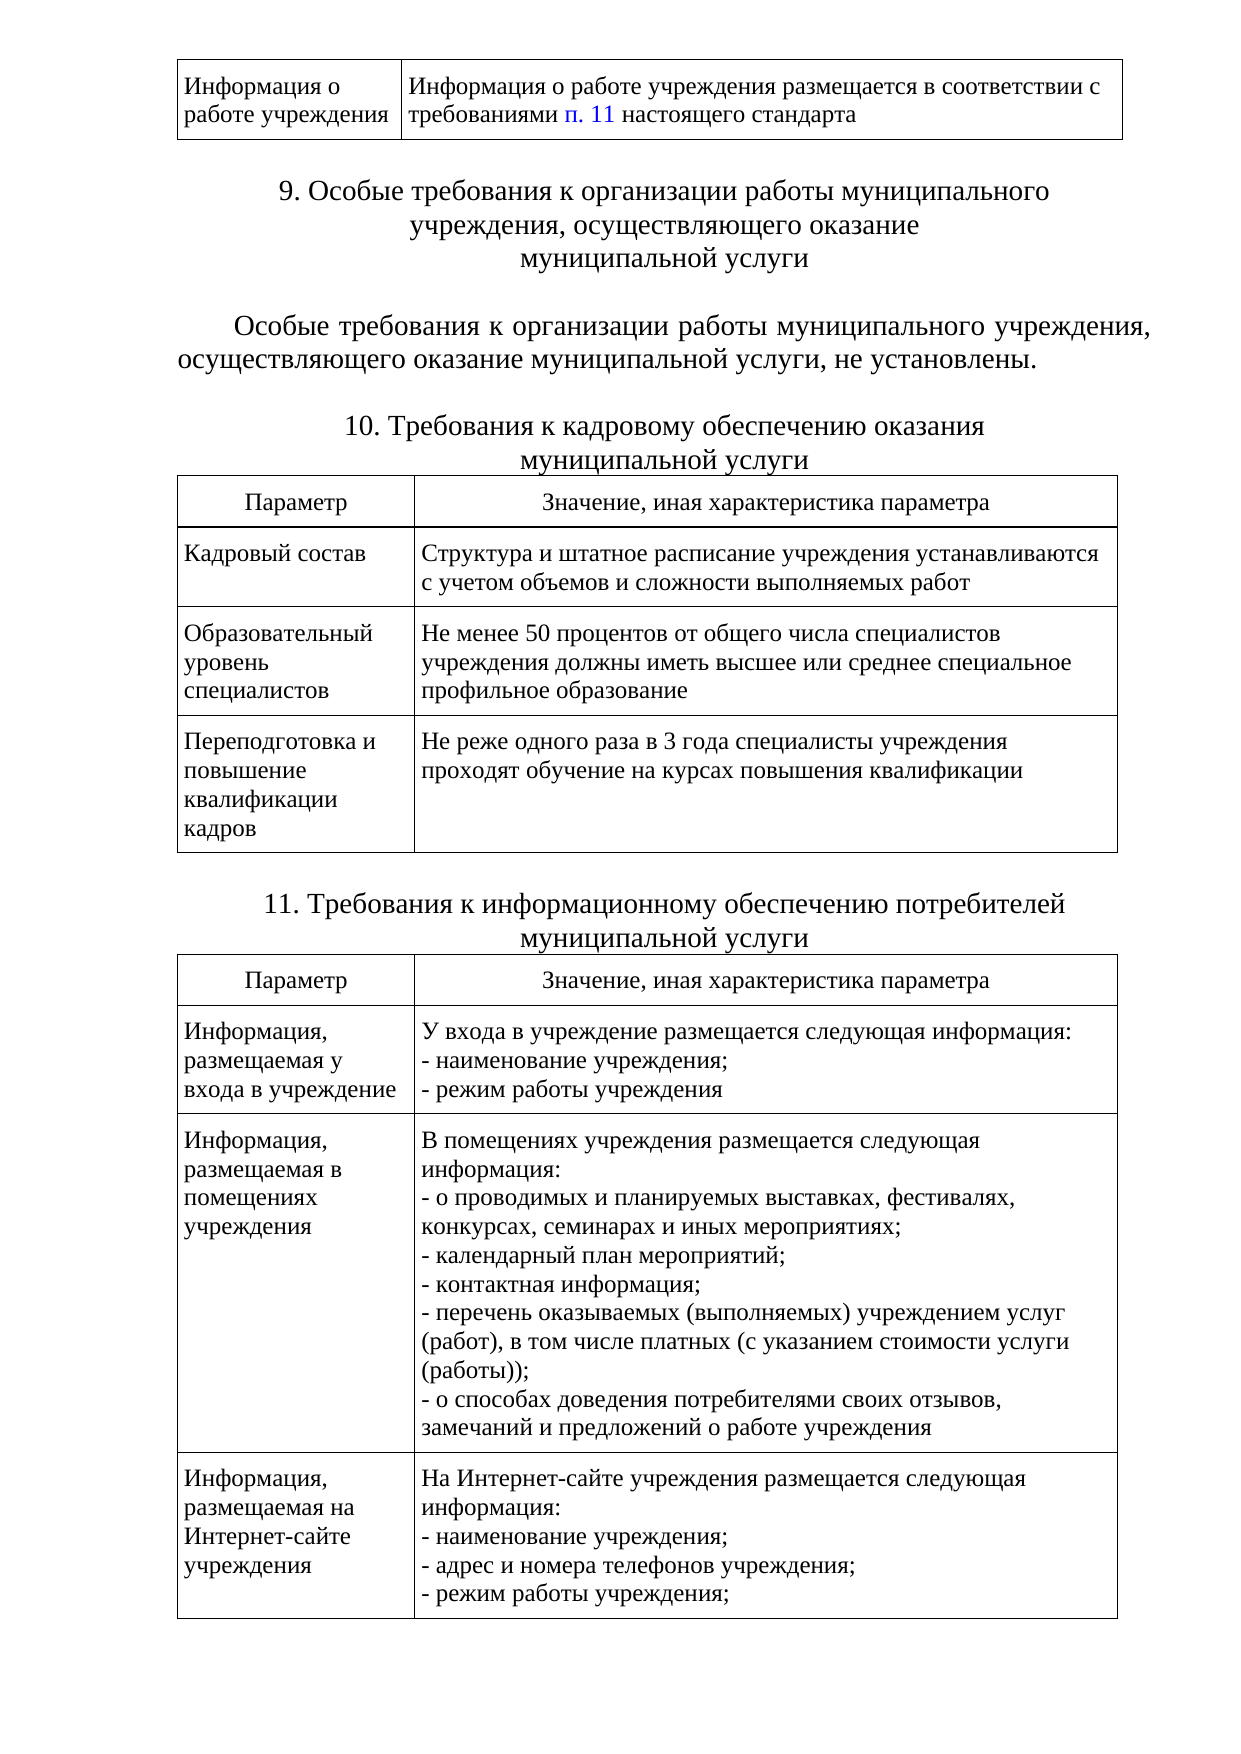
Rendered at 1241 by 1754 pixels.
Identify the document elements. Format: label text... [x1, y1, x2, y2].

table_cell Не реже одного раза в 3 года специалисты учреждения проходят обучение на курсах повышения квалификации [415, 716, 1117, 852]
table_header Значение, иная характеристика параметра [415, 476, 1117, 526]
table_header Значение, иная характеристика параметра [415, 955, 1117, 1005]
table_cell У входа в учреждение размещается следующая информация: - наименование учреждения; - режим работы учреждения [415, 1006, 1117, 1113]
text 9. Особые требования к организации работы муниципального [177, 173, 1152, 207]
table_cell Образовательный уровень специалистов [178, 607, 414, 715]
table_header Параметр [178, 476, 414, 526]
table_cell Информация о работе учреждения [178, 60, 401, 139]
text муниципальной услуги [177, 241, 1152, 274]
table_cell Информация о работе учреждения размещается в соответствии с требованиями п. 11 настоящего стандарта [402, 60, 1122, 139]
table_cell Не менее 50 процентов от общего числа специалистов учреждения должны иметь высшее или среднее специальное профильное образование [415, 607, 1117, 715]
table_cell Информация, размещаемая у входа в учреждение [178, 1006, 414, 1113]
text учреждения, осуществляющего оказание [177, 207, 1152, 241]
table_cell Информация, размещаемая в помещениях учреждения [178, 1114, 414, 1452]
text муниципальной услуги [177, 442, 1152, 475]
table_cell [415, 1453, 1117, 1618]
text муниципальной услуги [177, 920, 1152, 954]
table_cell Структура и штатное расписание учреждения устанавливаются с учетом объемов и сложности выполняемых работ [415, 528, 1117, 606]
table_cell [178, 1453, 414, 1618]
text 11. Требования к информационному обеспечению потребителей [177, 887, 1152, 920]
table_cell В помещениях учреждения размещается следующая информация: - о проводимых и планируемых выставках, фестивалях, конкурсах, семинарах и иных мероприятиях; - календарный план мероприятий; - контактная информация; - перечень оказываемых (выполняемых) учреждением услуг (работ), в том числе платных (с указанием стоимости услуги (работы)); - о способах доведения потребителями своих отзывов, замечаний и предложений о работе учреждения [415, 1114, 1117, 1452]
text 10. Требования к кадровому обеспечению оказания [177, 408, 1152, 442]
table_cell Переподготовка и повышение квалификации кадров [178, 716, 414, 852]
text Особые требования к организации работы муниципального учреждения, осуществляющего оказание муниципальной услуги, не установлены. [177, 308, 1152, 375]
table_cell Кадровый состав [178, 528, 414, 606]
table_header Параметр [178, 955, 414, 1005]
